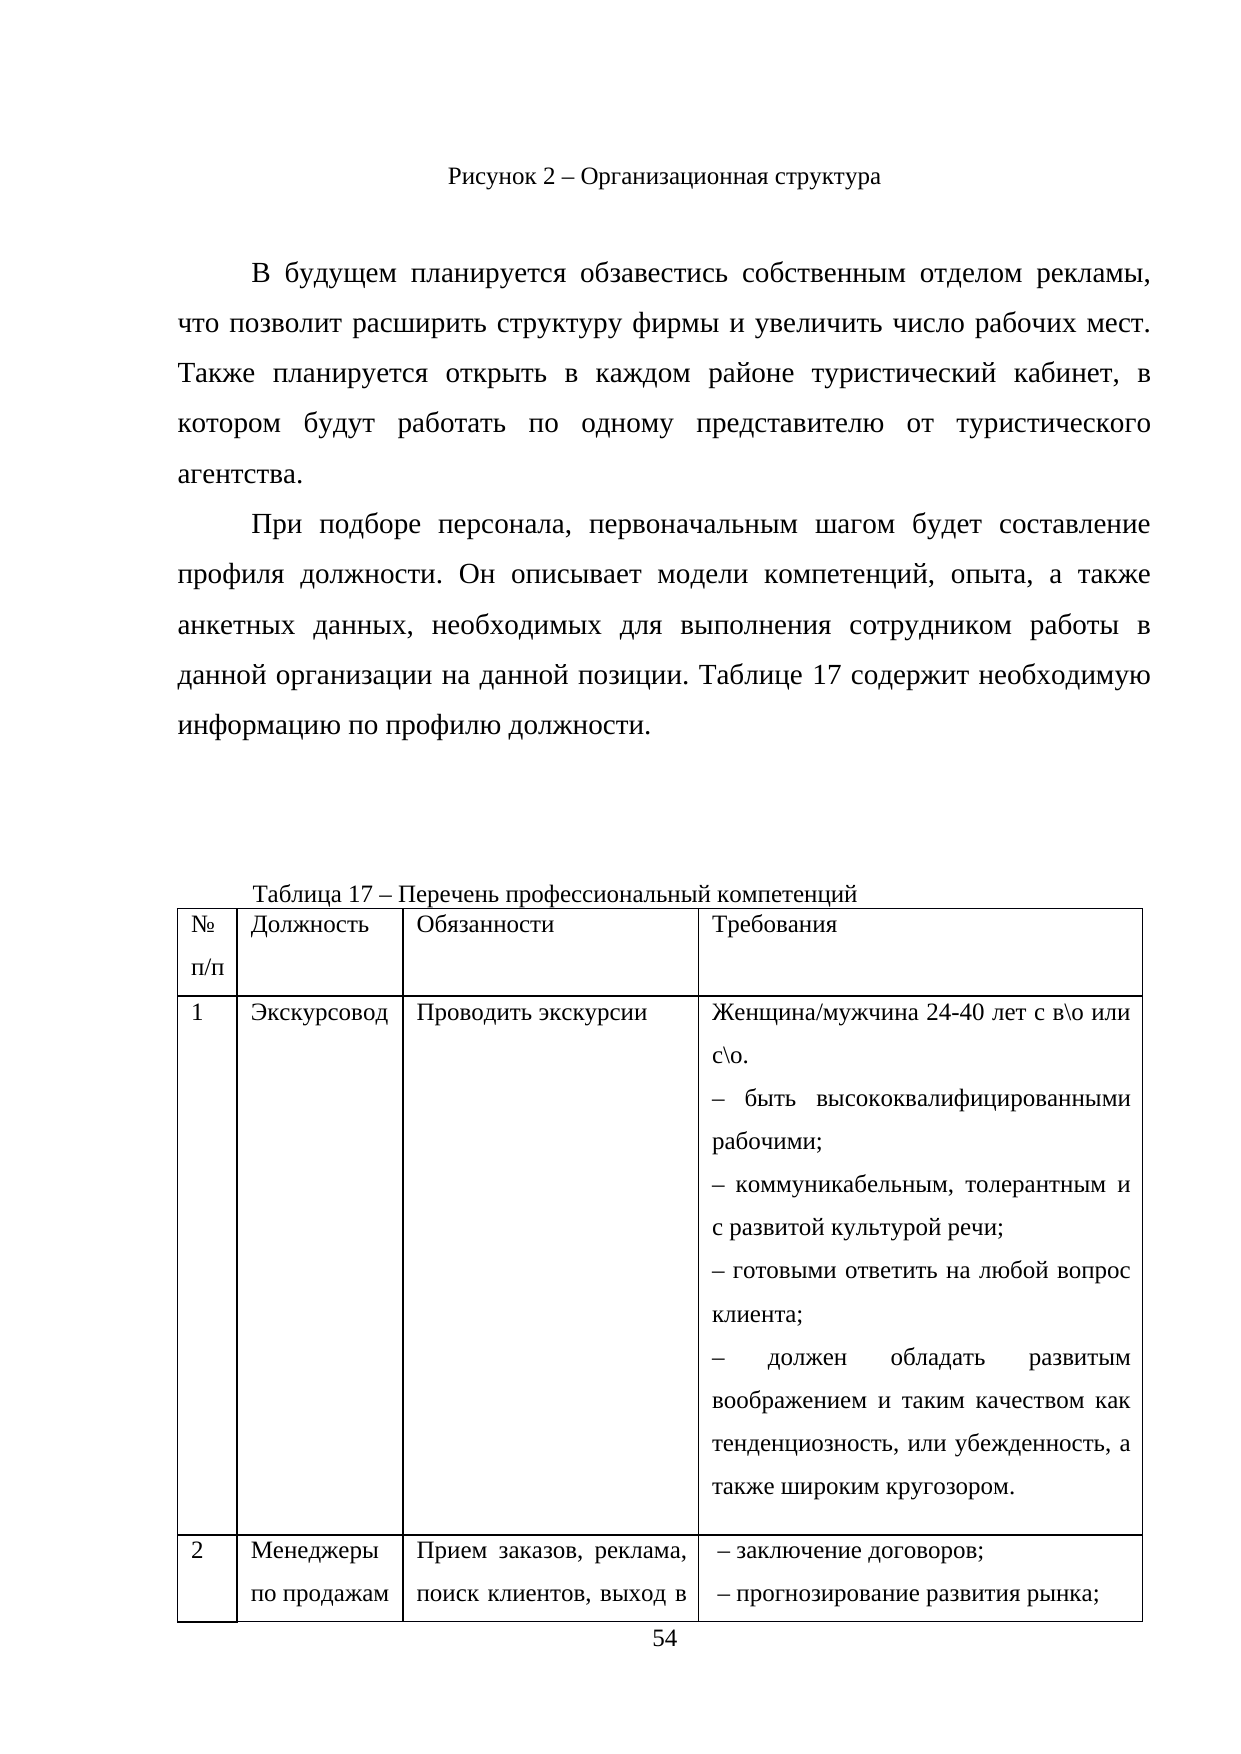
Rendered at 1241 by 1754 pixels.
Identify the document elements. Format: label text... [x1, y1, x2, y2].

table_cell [699, 1536, 1142, 1621]
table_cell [238, 1536, 402, 1621]
table_header Должность [238, 909, 402, 995]
table_header № п/п [178, 909, 236, 995]
table_header Обязанности [404, 909, 698, 995]
table_cell 2 [178, 1536, 236, 1621]
text При подборе персонала, первоначальным шагом будет составление профиля должности. Он описывает модели компетенций, опыта, а также анкетных данных, необходимых для выполнения сотрудником работы в данной организации на данной позиции. Таблице 17 содержит необходимую информацию по профилю должности. [177, 506, 1152, 741]
table_cell Экскурсовод [238, 997, 402, 1534]
table_header Требования [699, 909, 1142, 995]
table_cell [404, 1536, 698, 1621]
text Рисунок 2 – Организационная структура [177, 161, 1152, 190]
table_cell Проводить экскурсии [404, 997, 698, 1534]
text В будущем планируется обзавестись собственным отделом рекламы, что позволит расширить структуру фирмы и увеличить число рабочих мест. Также планируется открыть в каждом районе туристический кабинет, в котором будут работать по одному представителю от туристического агентства. [177, 255, 1152, 489]
table_cell 1 [178, 997, 236, 1534]
table_cell Женщина/мужчина 24-40 лет с в\о или с\о. – быть высококвалифицированными рабочими; – коммуникабельным, толерантным и с развитой культурой речи; – готовыми ответить на любой вопрос клиента; – должен обладать развитым воображением и таким качеством как тенденциозность, или убежденность, а также широким кругозором. [699, 997, 1142, 1534]
text Таблица 17 – Перечень профессиональный компетенций [177, 879, 1152, 908]
